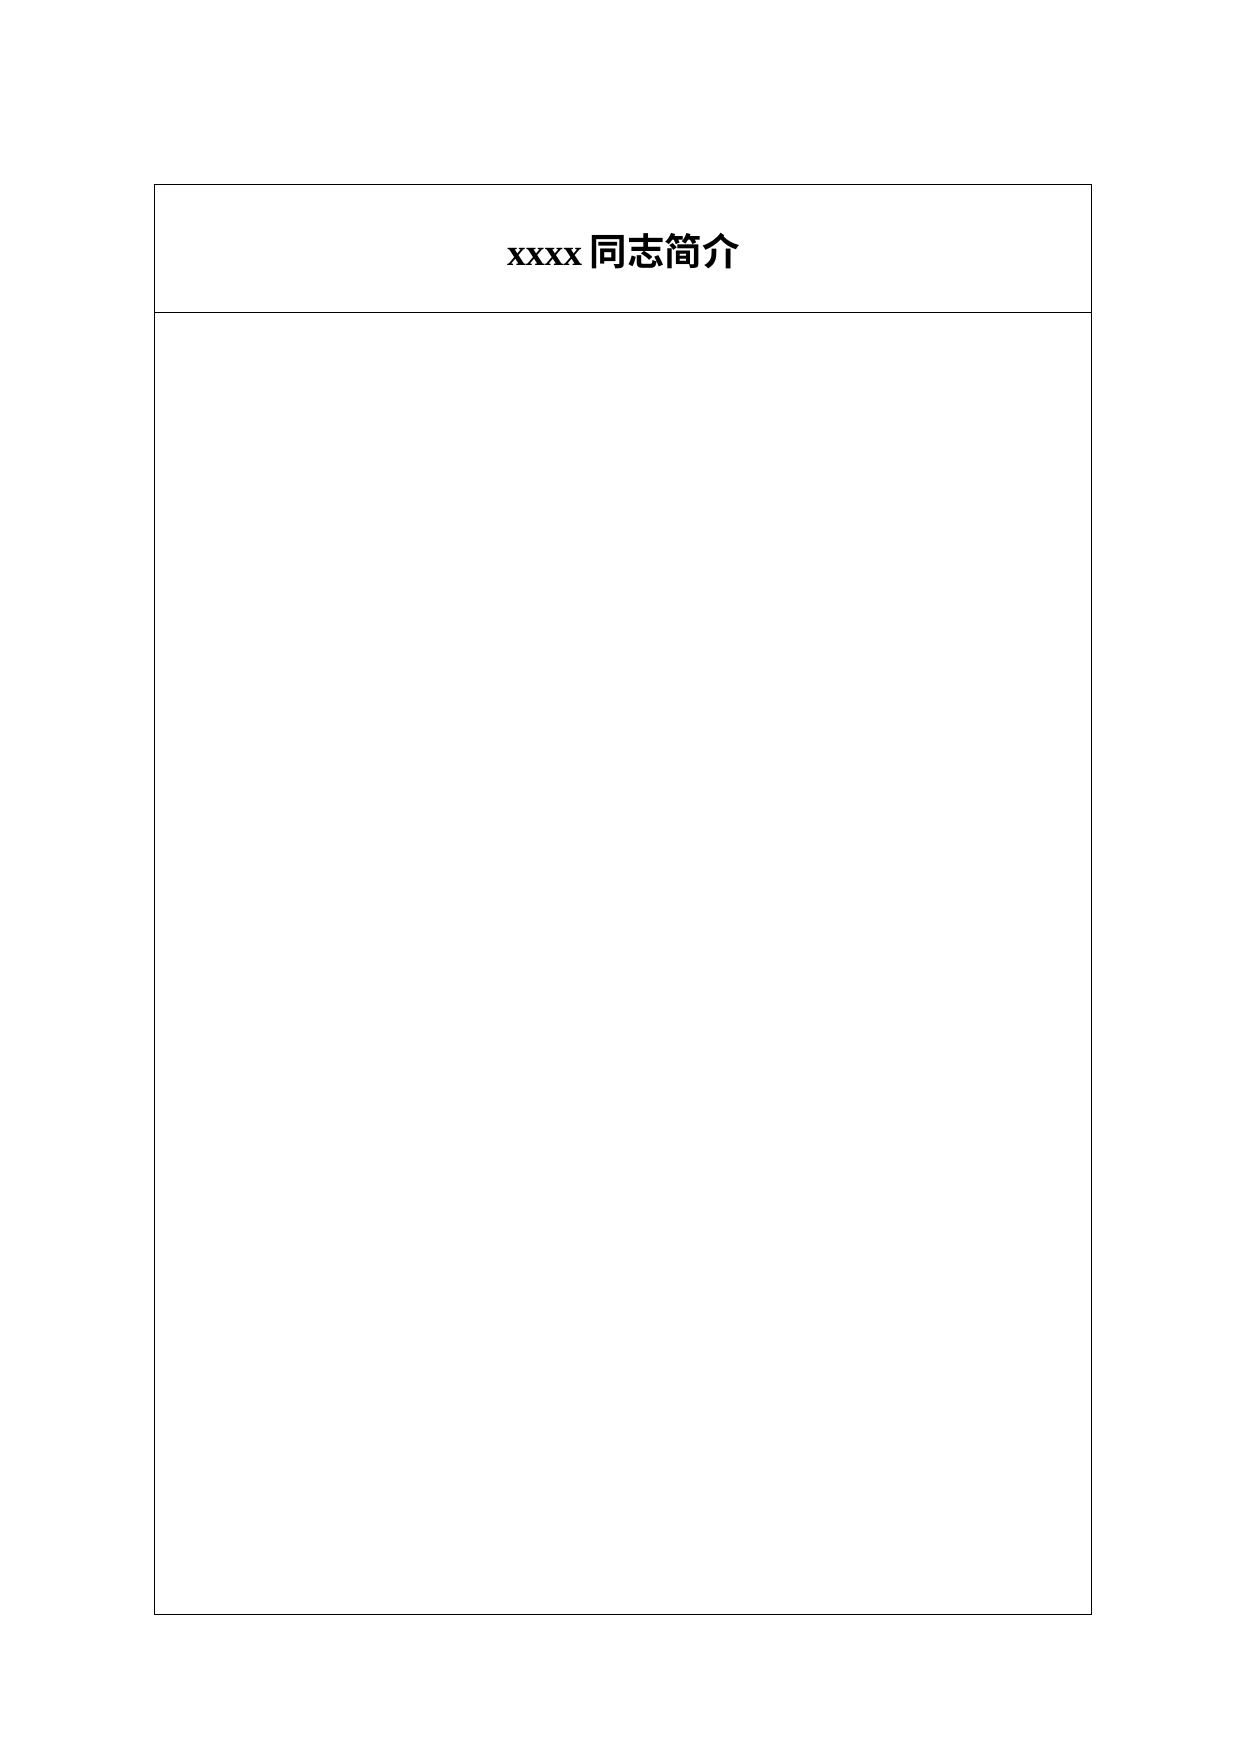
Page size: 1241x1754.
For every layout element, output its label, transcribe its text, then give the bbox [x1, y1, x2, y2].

table_header xxxx同志简介 [155, 185, 1091, 312]
table_cell [155, 313, 1091, 1614]
